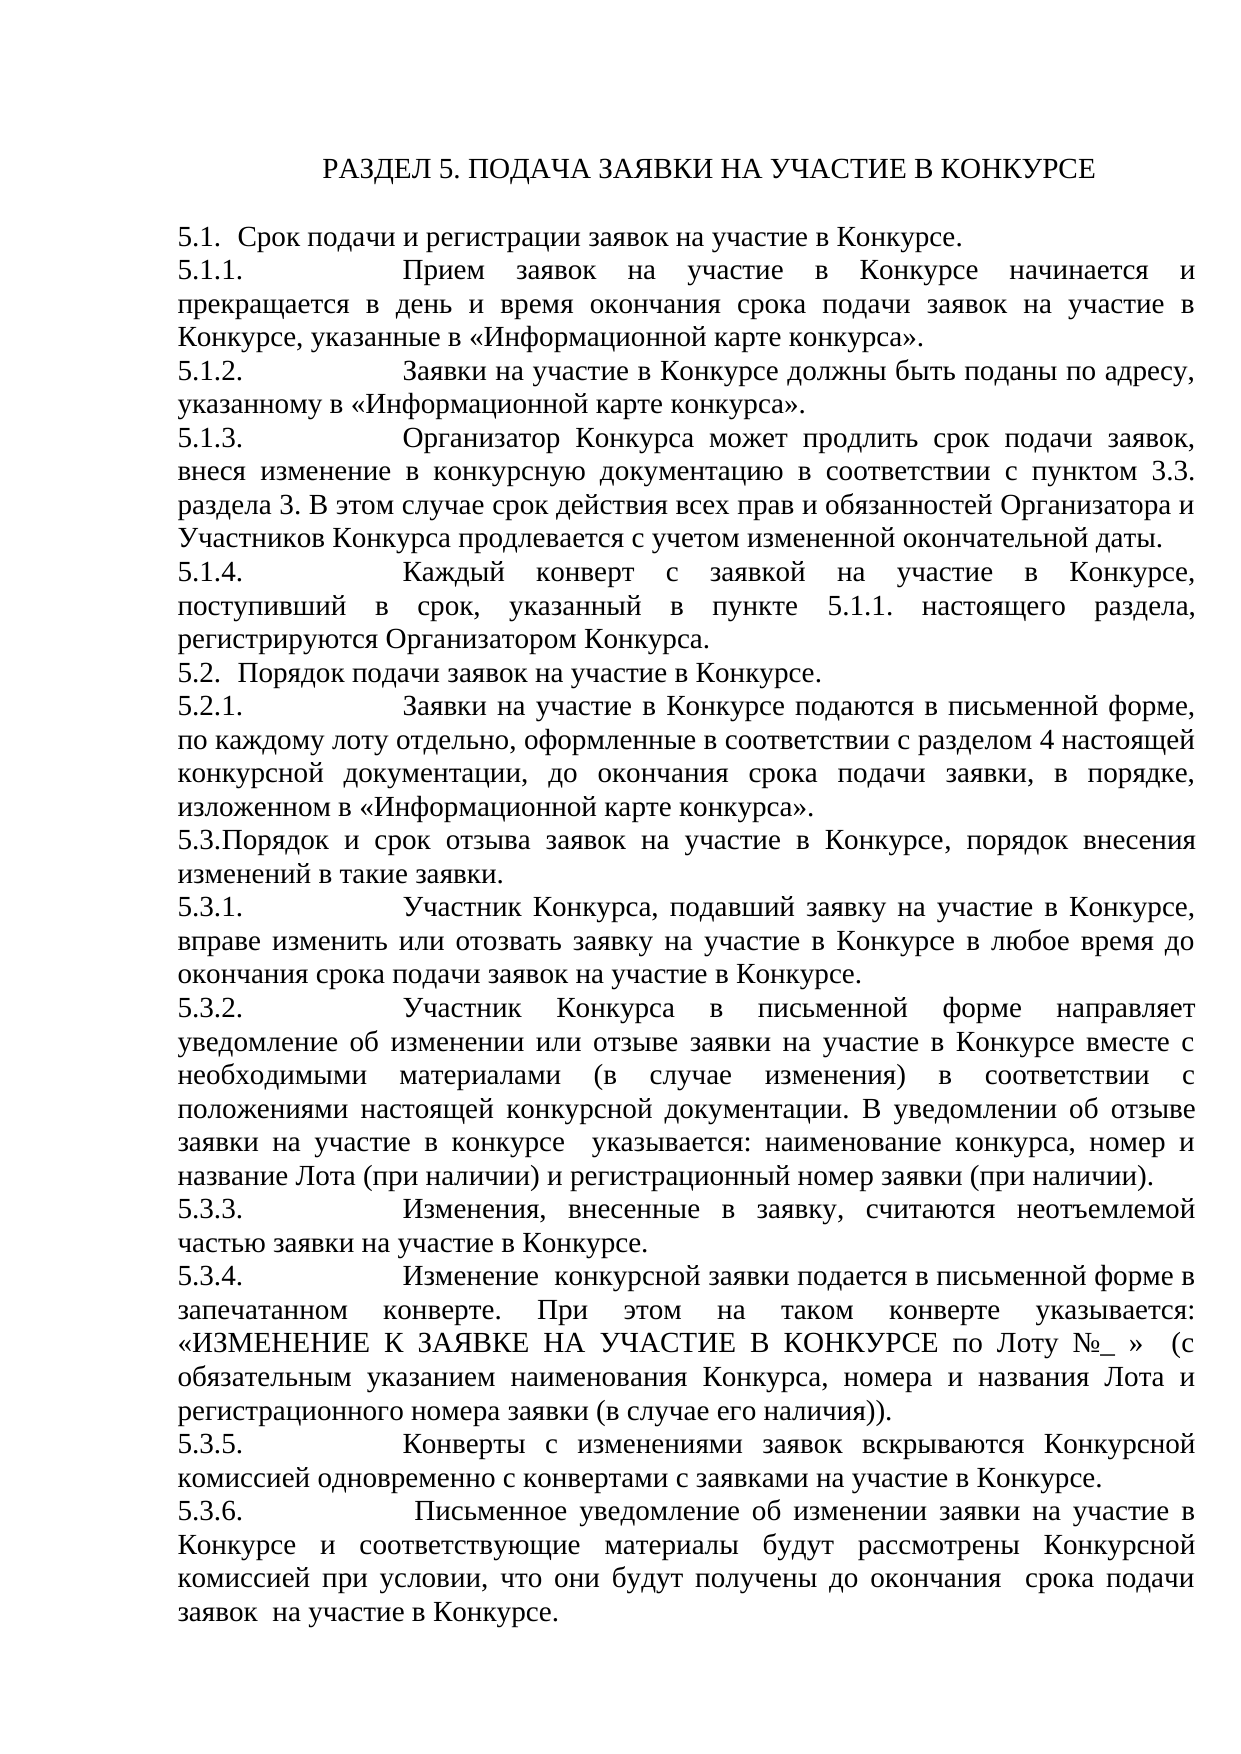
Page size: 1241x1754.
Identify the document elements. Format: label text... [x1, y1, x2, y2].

list Организатор Конкурса может продлить срок подачи заявок, внеся изменение в конкурсную документацию в соответствии с пунктом 3.3. раздела 3. В этом случае срок действия всех прав и обязанностей Организатора и Участников Конкурса продлевается с учетом измененной окончательной даты. [177, 420, 1196, 554]
list Порядок и срок отзыва заявок на участие в Конкурсе, порядок внесения изменений в такие заявки. [177, 822, 1196, 889]
list РАЗДЕЛ 5. ПОДАЧА ЗАЯВКИ НА УЧАСТИЕ В КОНКУРСЕ [177, 152, 1196, 185]
list Прием заявок на участие в Конкурсе начинается и прекращается в день и время окончания срока подачи заявок на участие в Конкурсе, указанные в «Информационной карте конкурса». [177, 252, 1196, 353]
list Заявки на участие в Конкурсе должны быть поданы по адресу, указанному в «Информационной карте конкурса». [177, 353, 1196, 420]
list Письменное уведомление об изменении заявки на участие в Конкурсе и соответствующие материалы будут рассмотрены Конкурсной комиссией при условии, что они будут получены до окончания срока подачи заявок на участие в Конкурсе. [177, 1493, 1196, 1627]
list Изменение конкурсной заявки подается в письменной форме в запечатанном конверте. При этом на таком конверте указывается: «ИЗМЕНЕНИЕ К ЗАЯВКЕ НА УЧАСТИЕ В КОНКУРСЕ по Лоту №_ » (с обязательным указанием наименования Конкурса, номера и названия Лота и регистрационного номера заявки (в случае его наличия)). [177, 1258, 1196, 1426]
list Изменения, внесенные в заявку, считаются неотъемлемой частью заявки на участие в Конкурсе. [177, 1191, 1196, 1258]
list Участник Конкурса, подавший заявку на участие в Конкурсе, вправе изменить или отозвать заявку на участие в Конкурсе в любое время до окончания срока подачи заявок на участие в Конкурсе. [177, 889, 1196, 990]
list Порядок подачи заявок на участие в Конкурсе. [177, 655, 1196, 688]
list Участник Конкурса в письменной форме направляет уведомление об изменении или отзыве заявки на участие в Конкурсе вместе с необходимыми материалами (в случае изменения) в соответствии с положениями настоящей конкурсной документации. В уведомлении об отзыве заявки на участие в конкурсе указывается: наименование конкурса, номер и название Лота (при наличии) и регистрационный номер заявки (при наличии). [177, 990, 1196, 1191]
list Срок подачи и регистрации заявок на участие в Конкурсе. [177, 219, 1196, 252]
list Заявки на участие в Конкурсе подаются в письменной форме, по каждому лоту отдельно, оформленные в соответствии с разделом 4 настоящей конкурсной документации, до окончания срока подачи заявки, в порядке, изложенном в «Информационной карте конкурса». [177, 688, 1196, 822]
list Конверты с изменениями заявок вскрываются Конкурсной комиссией одновременно с конвертами с заявками на участие в Конкурсе. [177, 1426, 1196, 1493]
